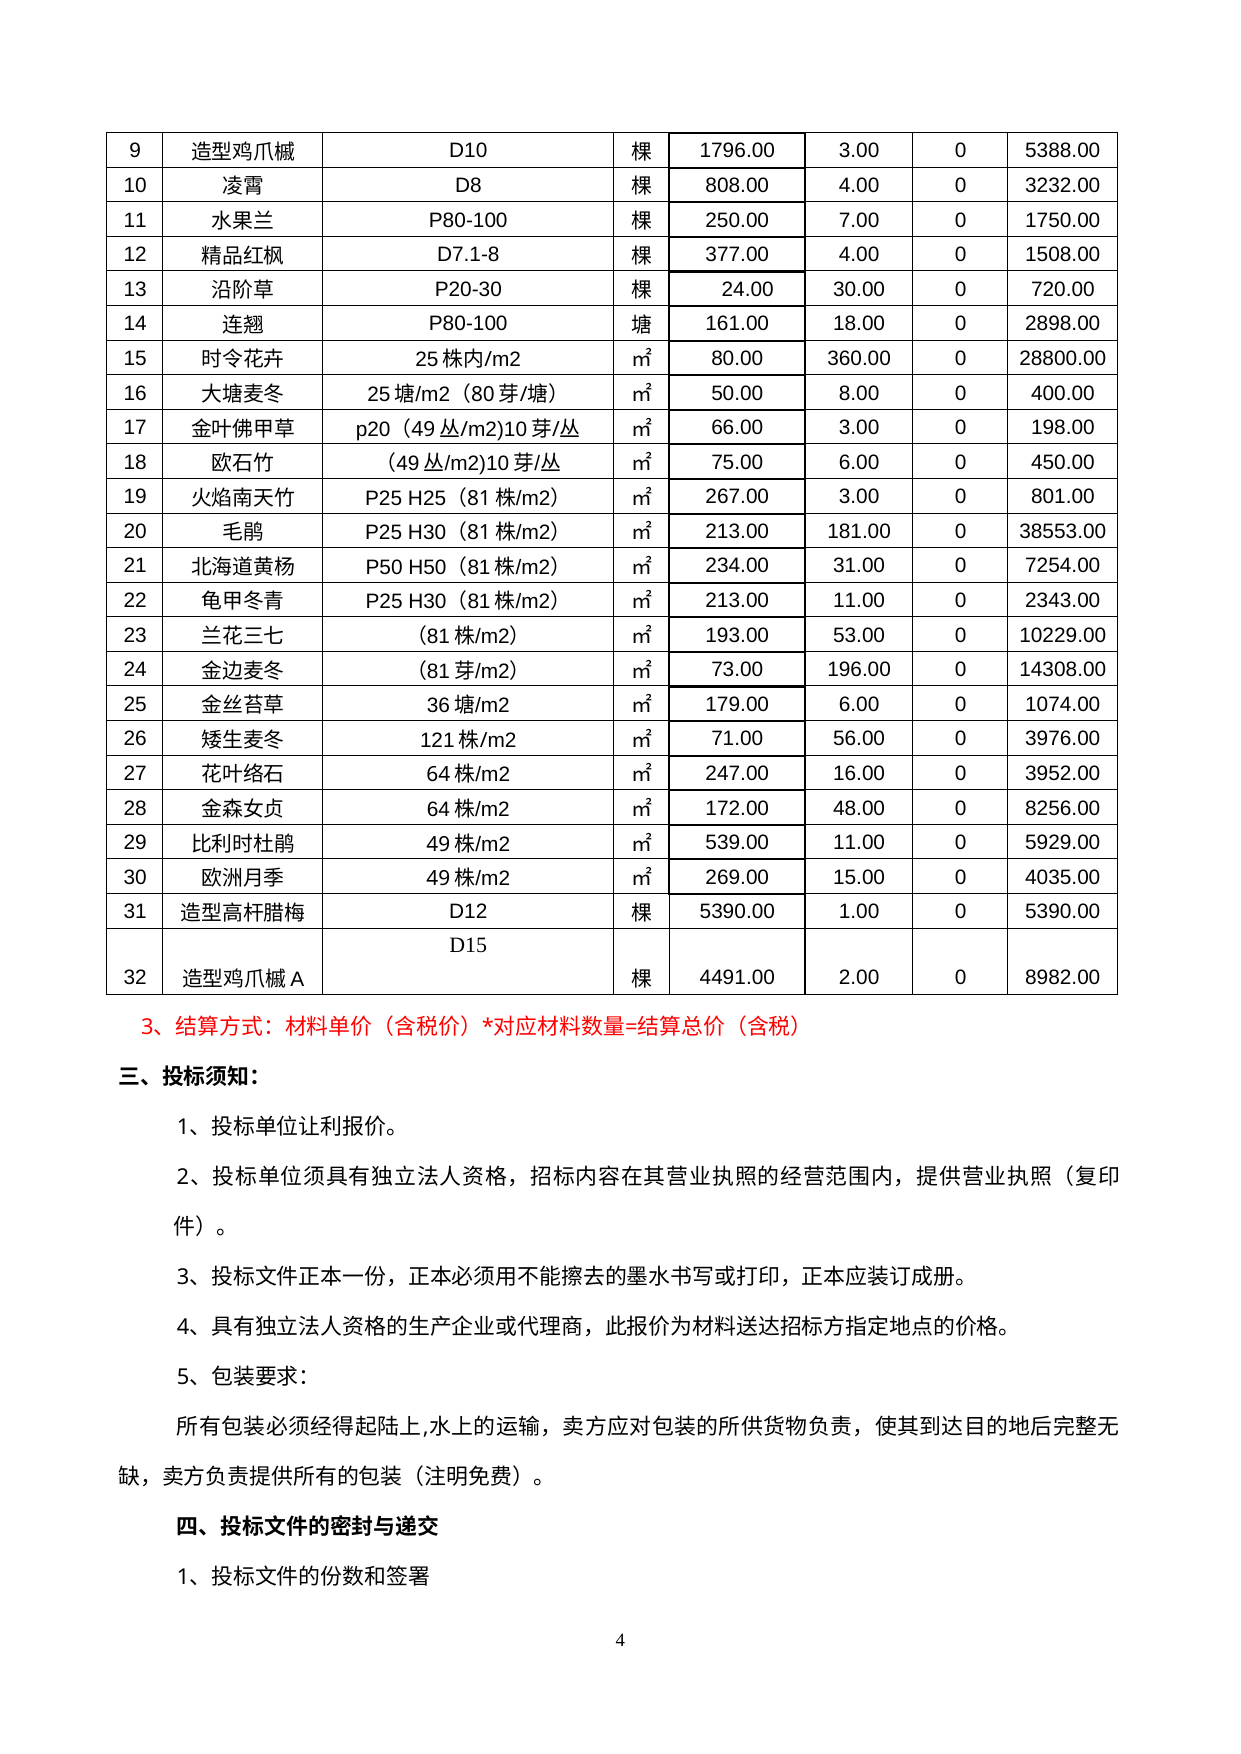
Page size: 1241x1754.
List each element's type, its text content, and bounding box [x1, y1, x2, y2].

table_cell 14 [107, 306, 162, 339]
table_cell 12 [107, 237, 162, 270]
table_cell 棵 [614, 894, 669, 927]
table_cell ㎡ [614, 686, 668, 720]
table_cell 0 [913, 929, 1007, 993]
table_cell 造型高杆腊梅 [163, 894, 322, 927]
table_cell 1508.00 [1008, 237, 1117, 270]
table_cell 8982.00 [1008, 929, 1117, 993]
table_cell 5929.00 [1008, 825, 1117, 858]
table_cell 16.00 [806, 756, 912, 789]
table_cell 9 [107, 133, 162, 167]
table_cell 棵 [614, 237, 668, 270]
table_cell 金丝苔草 [163, 686, 322, 720]
table_cell 32 [107, 929, 162, 993]
table_cell 56.00 [806, 721, 912, 754]
table_cell 精品红枫 [163, 237, 322, 270]
table_cell 267.00 [670, 480, 804, 512]
table_cell 75.00 [670, 445, 804, 478]
table_cell 29 [107, 825, 162, 858]
table_cell 198.00 [1008, 410, 1117, 443]
table_cell 2.00 [806, 929, 912, 993]
table_cell 龟甲冬青 [163, 583, 322, 616]
table_cell 6.00 [806, 444, 912, 478]
table_cell 400.00 [1008, 375, 1117, 409]
table_cell 0 [913, 686, 1007, 720]
table_cell 3.00 [806, 410, 912, 443]
table_cell 196.00 [806, 652, 912, 685]
table_cell P80-100 [323, 306, 613, 339]
text 3、结算方式：材料单价（含税价）*对应材料数量=结算总价（含税） [118, 994, 1122, 1044]
text 1、投标单位让利报价。 [118, 1094, 1122, 1144]
text 1、投标文件的份数和签署 [118, 1544, 1122, 1594]
table_cell 沿阶草 [163, 271, 322, 305]
table_cell 30.00 [806, 271, 912, 305]
table_cell 73.00 [670, 653, 804, 685]
table_cell 25株内/m2 [323, 341, 613, 374]
table_cell 19 [107, 479, 162, 512]
table_cell 3.00 [806, 479, 912, 512]
table_cell 0 [913, 548, 1007, 582]
text 4、具有独立法人资格的生产企业或代理商，此报价为材料送达招标方指定地点的价格。 [118, 1294, 1122, 1344]
table_cell 247.00 [670, 757, 804, 789]
table_cell P25 H25（81株/m2） [323, 479, 613, 512]
table_cell 火焰南天竹 [163, 479, 322, 512]
table_cell 49株/m2 [323, 825, 613, 858]
table_cell 172.00 [670, 791, 804, 824]
table_cell 38553.00 [1008, 514, 1117, 547]
table_cell 121株/m2 [323, 721, 613, 754]
table_cell 31 [107, 894, 162, 927]
table_cell 0 [913, 237, 1007, 270]
table_cell 10229.00 [1008, 617, 1117, 651]
table_cell 0 [913, 410, 1007, 443]
table_cell 兰花三七 [163, 617, 322, 651]
table_cell 13 [107, 271, 162, 305]
table_cell 0 [913, 306, 1007, 339]
table_cell 比利时杜鹃 [163, 825, 322, 858]
table_cell 1.00 [806, 894, 912, 927]
table_cell 0 [913, 341, 1007, 374]
table_cell ㎡ [614, 375, 668, 409]
table_cell ㎡ [614, 790, 668, 824]
table_cell 50.00 [670, 376, 804, 409]
table_cell 欧石竹 [163, 444, 322, 478]
table_cell 欧洲月季 [163, 859, 322, 893]
table_cell ㎡ [614, 548, 668, 582]
table_cell ㎡ [614, 479, 668, 512]
table_cell 0 [913, 825, 1007, 858]
table_cell 15 [107, 341, 162, 374]
table_cell 18.00 [806, 306, 912, 339]
table_cell 北海道黄杨 [163, 548, 322, 582]
text 三、投标须知： [118, 1044, 1122, 1094]
table_cell 0 [913, 894, 1007, 927]
table_cell 539.00 [670, 826, 804, 858]
table_cell 1750.00 [1008, 202, 1117, 236]
table_cell 5390.00 [670, 895, 804, 927]
table_cell 0 [913, 652, 1007, 685]
table_cell 棵 [614, 271, 668, 305]
table_cell 31.00 [806, 548, 912, 582]
table_cell 0 [913, 617, 1007, 651]
table_cell 0 [913, 375, 1007, 409]
table_cell 20 [107, 514, 162, 547]
table_cell 5388.00 [1008, 133, 1117, 167]
table_cell 66.00 [670, 411, 804, 443]
table_cell 23 [107, 617, 162, 651]
table_cell 14308.00 [1008, 652, 1117, 685]
table_cell 161.00 [670, 307, 804, 339]
table_cell D8 [323, 168, 613, 201]
table_cell 棵 [614, 929, 669, 993]
table_cell P20-30 [323, 271, 613, 305]
table_cell 18 [107, 444, 162, 478]
table_cell 377.00 [670, 238, 804, 270]
table_cell 8.00 [806, 375, 912, 409]
table_cell ㎡ [614, 444, 668, 478]
table_cell 11.00 [806, 583, 912, 616]
table_cell P25 H30（81株/m2） [323, 514, 613, 547]
table_cell 48.00 [806, 790, 912, 824]
table_cell P50 H50（81株/m2） [323, 548, 613, 582]
table_cell 3232.00 [1008, 168, 1117, 201]
table_cell 0 [913, 168, 1007, 201]
table_cell P25 H30（81株/m2） [323, 583, 613, 616]
table_cell 234.00 [670, 549, 804, 582]
table_cell 0 [913, 133, 1007, 167]
table_cell p20（49丛/m2)10芽/丛 [323, 410, 613, 443]
table_cell P80-100 [323, 202, 613, 236]
table_cell 造型鸡爪槭A [163, 929, 322, 993]
table_cell 26 [107, 721, 162, 754]
table_cell ㎡ [614, 652, 668, 685]
table_cell 凌霄 [163, 168, 322, 201]
table_cell 棵 [614, 133, 668, 167]
table_cell ㎡ [614, 410, 668, 443]
table_cell 毛鹃 [163, 514, 322, 547]
table_cell 36塘/m2 [323, 686, 613, 720]
table_cell ㎡ [614, 341, 668, 374]
text 所有包装必须经得起陆上,水上的运输，卖方应对包装的所供货物负责，使其到达目的地后完整无缺，卖方负责提供所有的包装（注明免费）。 [118, 1394, 1122, 1494]
table_cell 10 [107, 168, 162, 201]
table_cell ㎡ [614, 617, 668, 651]
table_cell 181.00 [806, 514, 912, 547]
table_cell 11.00 [806, 825, 912, 858]
table_cell ㎡ [614, 514, 668, 547]
table_cell 花叶络石 [163, 756, 322, 789]
table_cell 0 [913, 756, 1007, 789]
table_cell 7.00 [806, 202, 912, 236]
table_cell 4.00 [806, 168, 912, 201]
table_cell （81芽/m2） [323, 652, 613, 685]
table_cell 801.00 [1008, 479, 1117, 512]
table_cell ㎡ [614, 756, 668, 789]
table_cell 30 [107, 859, 162, 893]
table_cell 250.00 [670, 203, 804, 236]
table_cell D12 [323, 894, 613, 927]
table_cell 213.00 [670, 584, 804, 616]
table_cell 64株/m2 [323, 790, 613, 824]
table_cell 2343.00 [1008, 583, 1117, 616]
table_cell 53.00 [806, 617, 912, 651]
table_cell 21 [107, 548, 162, 582]
table_cell 28 [107, 790, 162, 824]
table_cell 49株/m2 [323, 859, 613, 893]
table_cell 4.00 [806, 237, 912, 270]
table_cell 71.00 [670, 722, 804, 754]
table_cell 金叶佛甲草 [163, 410, 322, 443]
table_cell 193.00 [670, 618, 804, 651]
text 四、投标文件的密封与递交 [118, 1494, 1122, 1544]
table_cell 连翘 [163, 306, 322, 339]
table_cell 0 [913, 514, 1007, 547]
table_cell 0 [913, 444, 1007, 478]
table_cell 24.00 [670, 273, 804, 305]
table_cell 808.00 [670, 169, 804, 201]
table_cell 16 [107, 375, 162, 409]
table_cell D10 [323, 133, 613, 167]
table_cell 大塘麦冬 [163, 375, 322, 409]
table_cell 213.00 [670, 515, 804, 547]
table_cell 3976.00 [1008, 721, 1117, 754]
table_cell 5390.00 [1008, 894, 1117, 927]
table_cell ㎡ [614, 583, 668, 616]
table_cell ㎡ [614, 721, 668, 754]
table_cell 450.00 [1008, 444, 1117, 478]
table_cell 金边麦冬 [163, 652, 322, 685]
table_cell 3952.00 [1008, 756, 1117, 789]
table_cell D15 [323, 929, 613, 993]
table_cell 0 [913, 721, 1007, 754]
table_cell 水果兰 [163, 202, 322, 236]
table_cell 0 [913, 271, 1007, 305]
table_cell （49丛/m2)10芽/丛 [323, 444, 613, 478]
table_cell 6.00 [806, 686, 912, 720]
table_cell 2898.00 [1008, 306, 1117, 339]
table_cell 17 [107, 410, 162, 443]
table_cell 22 [107, 583, 162, 616]
table_cell 25塘/m2（80芽/塘） [323, 375, 613, 409]
table_cell 25 [107, 686, 162, 720]
table_cell 4491.00 [670, 929, 804, 993]
table_cell 棵 [614, 168, 668, 201]
table_cell 80.00 [670, 342, 804, 374]
table_cell 24 [107, 652, 162, 685]
table_cell 11 [107, 202, 162, 236]
table_cell 269.00 [670, 860, 804, 893]
table_cell 720.00 [1008, 271, 1117, 305]
table_cell 15.00 [806, 859, 912, 893]
table_cell 塘 [614, 306, 668, 339]
table_cell 1074.00 [1008, 686, 1117, 720]
text 5、包装要求： [118, 1344, 1122, 1394]
text 2、投标单位须具有独立法人资格，招标内容在其营业执照的经营范围内，提供营业执照（复印件）。 [173, 1144, 1122, 1244]
table_cell 棵 [614, 202, 668, 236]
text 3、投标文件正本一份，正本必须用不能擦去的墨水书写或打印，正本应装订成册。 [118, 1244, 1122, 1294]
table_cell 0 [913, 583, 1007, 616]
table_cell 矮生麦冬 [163, 721, 322, 754]
table_cell ㎡ [614, 859, 668, 893]
table_cell 时令花卉 [163, 341, 322, 374]
table_cell 造型鸡爪槭 [163, 133, 322, 167]
table_cell 0 [913, 479, 1007, 512]
table_cell 3.00 [806, 133, 912, 167]
table_cell 0 [913, 790, 1007, 824]
table_cell 64株/m2 [323, 756, 613, 789]
table_cell 179.00 [670, 688, 804, 720]
table_cell ㎡ [614, 825, 668, 858]
table_cell D7.1-8 [323, 237, 613, 270]
table_cell （81株/m2） [323, 617, 613, 651]
table_cell 金森女贞 [163, 790, 322, 824]
table_cell 7254.00 [1008, 548, 1117, 582]
table_cell 0 [913, 202, 1007, 236]
table_cell 360.00 [806, 341, 912, 374]
table_cell 27 [107, 756, 162, 789]
table_cell 0 [913, 859, 1007, 893]
table_cell 4035.00 [1008, 859, 1117, 893]
table_cell 28800.00 [1008, 341, 1117, 374]
table_cell 1796.00 [670, 134, 804, 167]
table_cell 8256.00 [1008, 790, 1117, 824]
